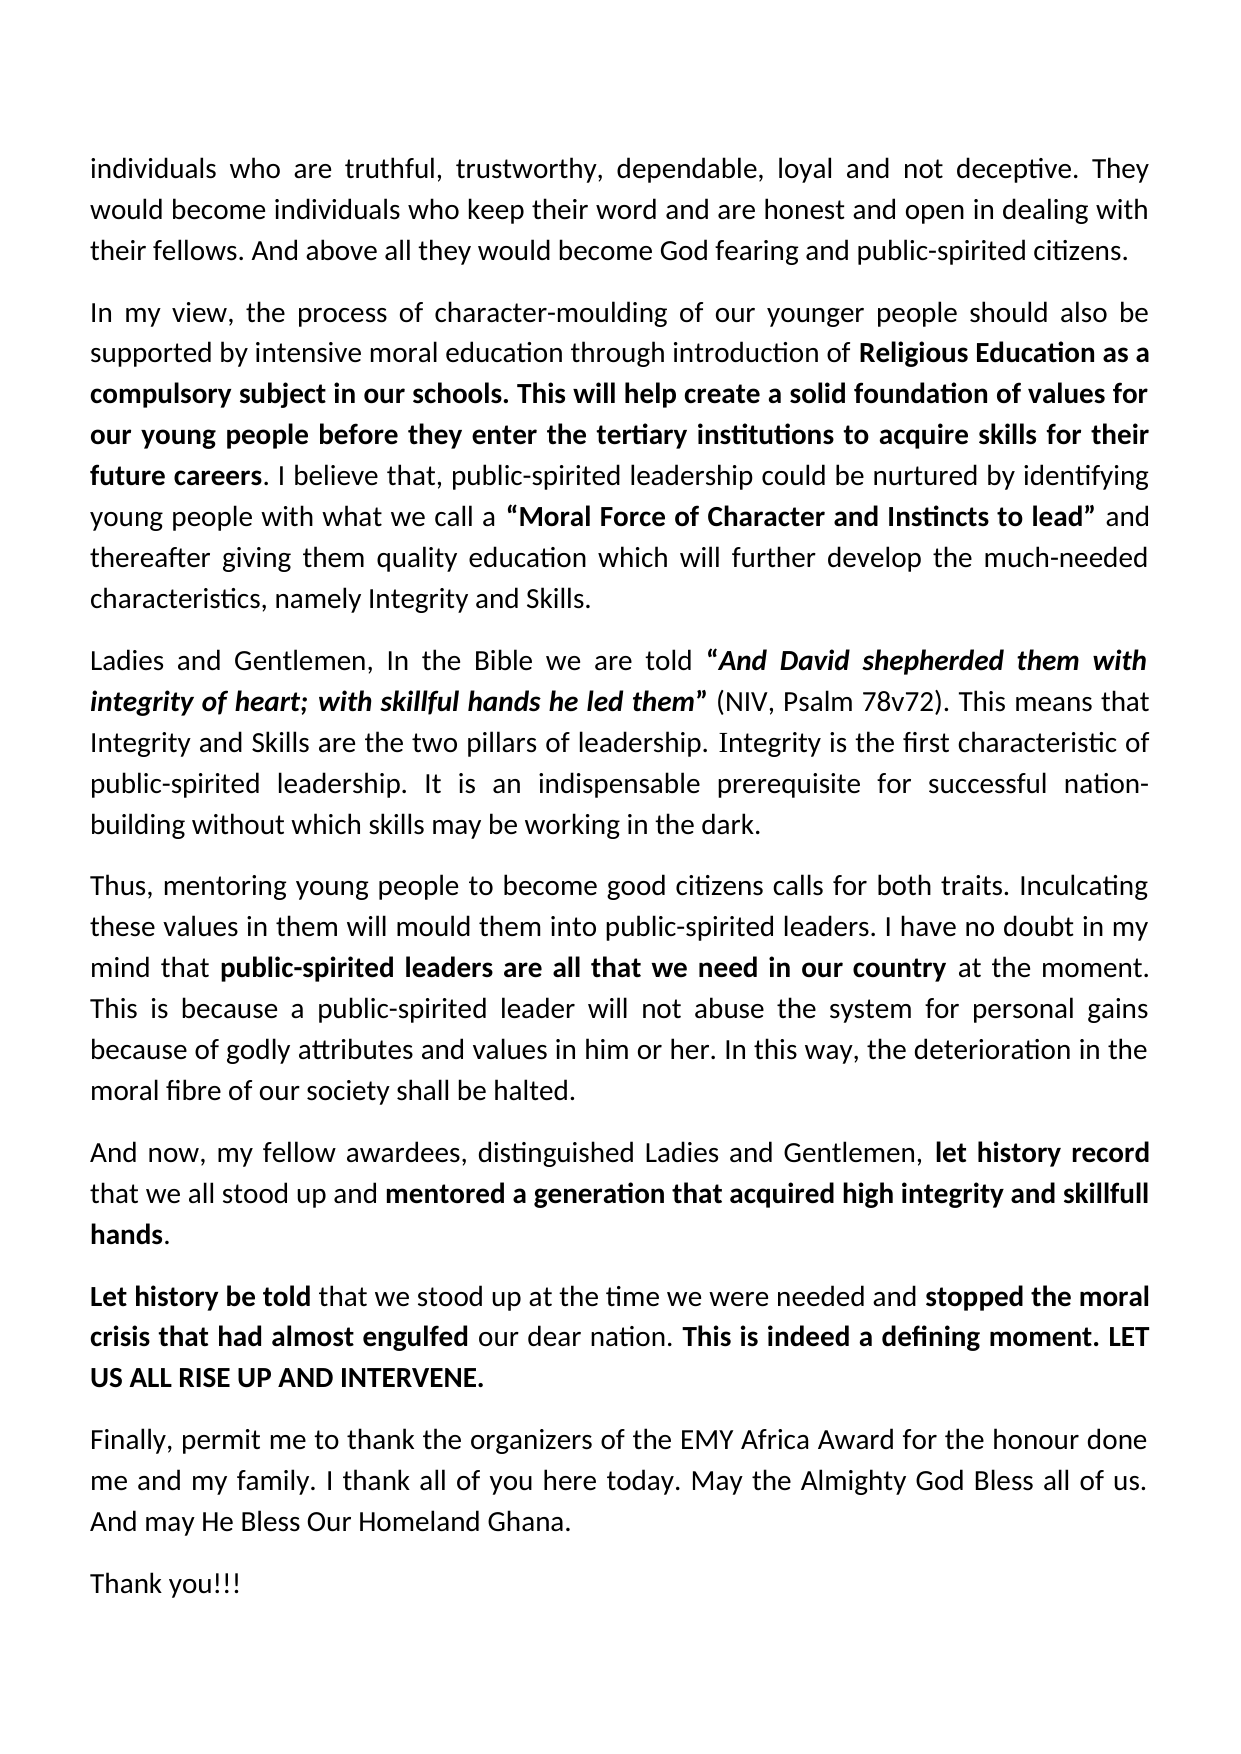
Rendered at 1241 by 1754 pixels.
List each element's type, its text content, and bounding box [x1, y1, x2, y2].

text And now, my fellow awardees, distinguished Ladies and Gentlemen, let history record that we all stood up and mentored a generation that acquired high integrity and skillfull hands. [90, 1134, 1150, 1251]
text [90, 150, 1150, 267]
text Thus, mentoring young people to become good citizens calls for both traits. Inculcating these values in them will mould them into public-spirited leaders. I have no doubt in my mind that public-spirited leaders are all that we need in our country at the moment. This is because a public-spirited leader will not abuse the system for personal gains because of godly attributes and values in him or her. In this way, the deterioration in the moral fibre of our society shall be halted. [90, 867, 1150, 1108]
text Thank you!!! [90, 1565, 1150, 1601]
text In my view, the process of character-moulding of our younger people should also be supported by intensive moral education through introduction of Religious Education as a compulsory subject in our schools. This will help create a solid foundation of values for our young people before they enter the tertiary institutions to acquire skills for their future careers. I believe that, public-spirited leadership could be nurtured by identifying young people with what we call a “Moral Force of Character and Instincts to lead” and thereafter giving them quality education which will further develop the much-needed characteristics, namely Integrity and Skills. [90, 294, 1150, 616]
text Ladies and Gentlemen, In the Bible we are told “And David shepherded them with integrity of heart; with skillful hands he led them” (NIV, Psalm 78v72). This means that Integrity and Skills are the two pillars of leadership. Integrity is the first characteristic of public-spirited leadership. It is an indispensable prerequisite for successful nation- building without which skills may be working in the dark. [90, 642, 1150, 841]
text Let history be told that we stood up at the time we were needed and stopped the moral crisis that had almost engulfed our dear nation. This is indeed a defining moment. LET US ALL RISE UP AND INTERVENE. [90, 1278, 1150, 1395]
text Finally, permit me to thank the organizers of the EMY Africa Award for the honour done me and my family. I thank all of you here today. May the Almighty God Bless all of us. And may He Bless Our Homeland Ghana. [90, 1421, 1150, 1539]
